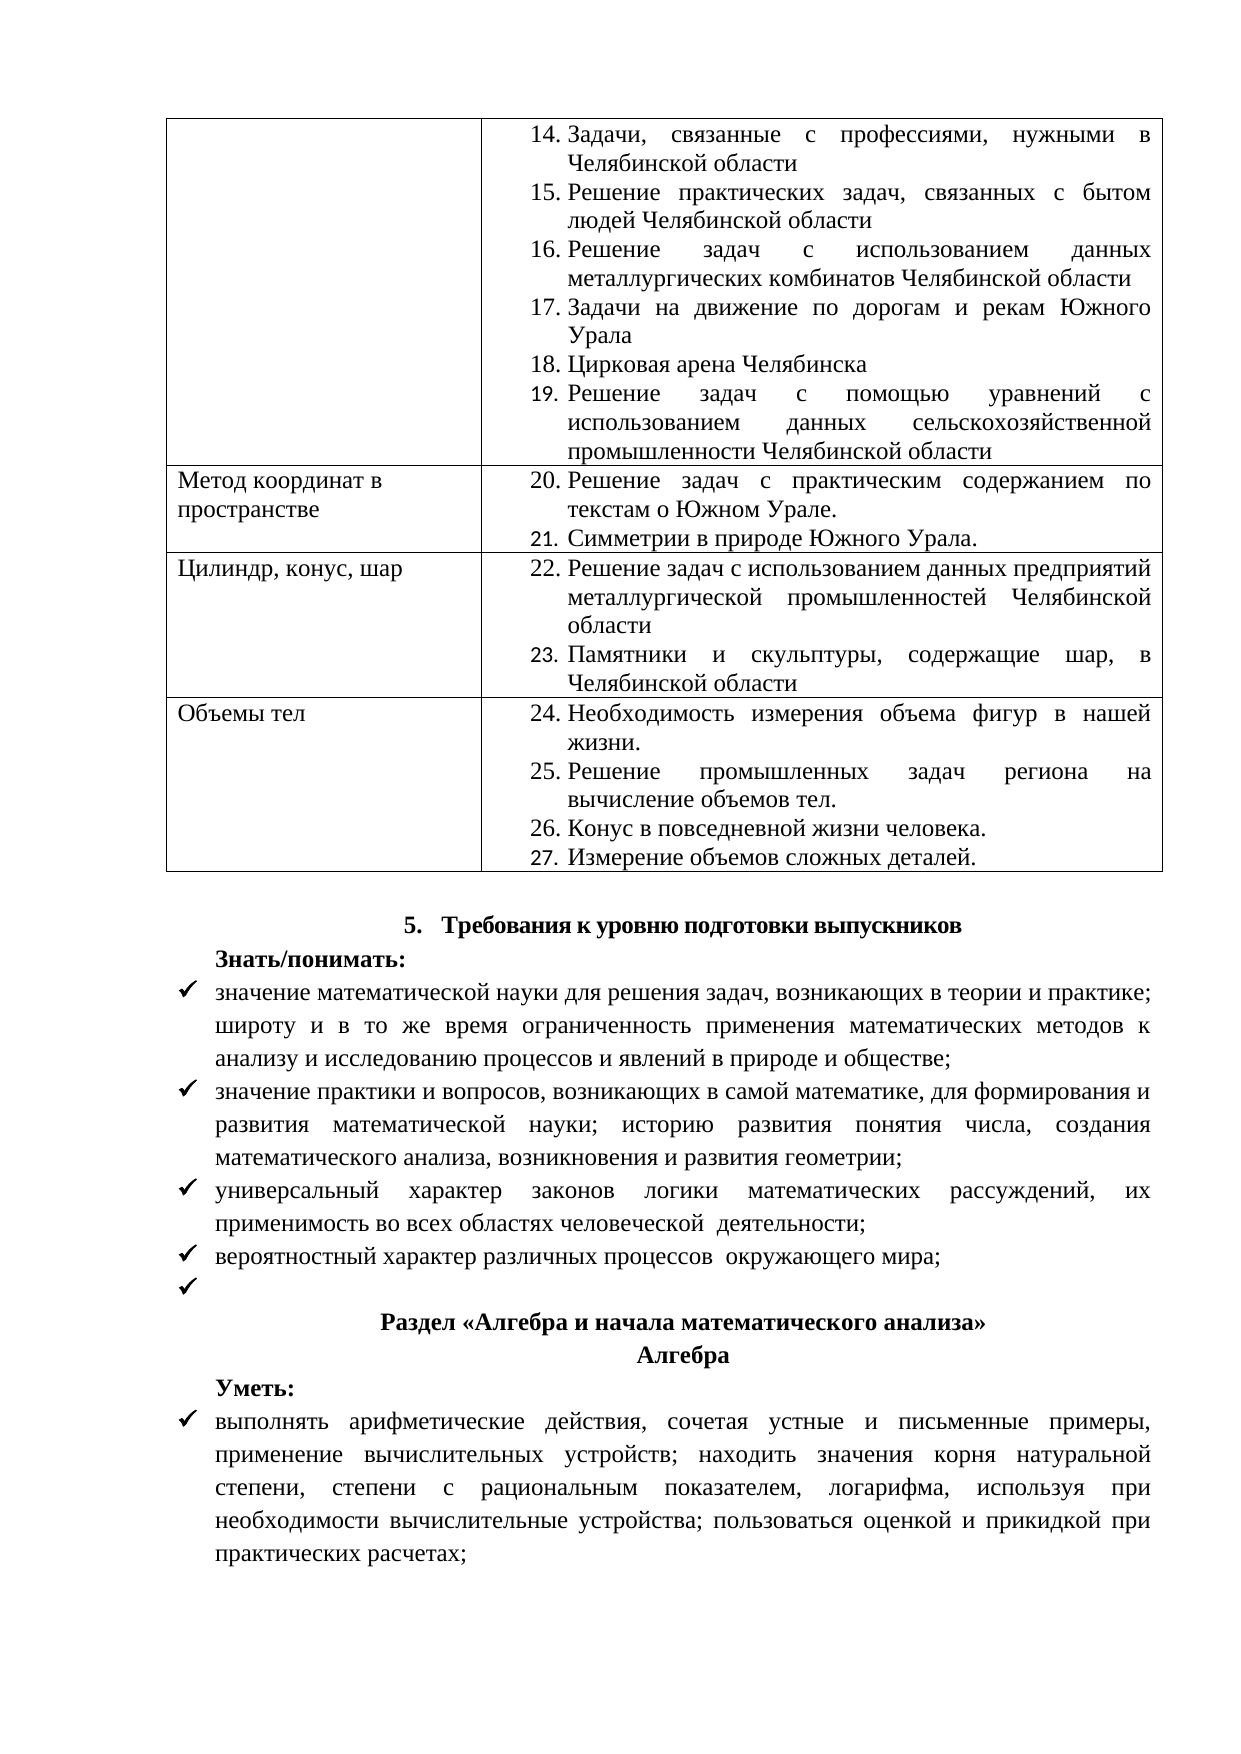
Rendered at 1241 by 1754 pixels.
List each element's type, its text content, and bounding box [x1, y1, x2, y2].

list Требования к уровню подготовки выпускников [215, 911, 1152, 939]
text Раздел «Алгебра и начала математического анализа» [215, 1307, 1152, 1336]
text Знать/понимать: [177, 944, 1152, 972]
text Уметь: [177, 1373, 1152, 1402]
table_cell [167, 119, 481, 464]
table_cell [482, 119, 1162, 464]
list выполнять арифметические действия, сочетая устные и письменные примеры, применение вычислительных устройств; находить значения корня натуральной степени, степени с рациональным показателем, логарифма, используя при необходимости вычислительные устройства; пользоваться оценкой и прикидкой при практических расчетах; [177, 1406, 1152, 1567]
list универсальный характер законов логики математических рассуждений, их применимость во всех областях человеческой деятельности; [177, 1175, 1152, 1237]
table_cell Цилиндр, конус, шар [167, 553, 481, 697]
table_cell Объемы тел [167, 698, 481, 871]
list значение математической науки для решения задач, возникающих в теории и практике; широту и в то же время ограниченность применения математических методов к анализу и исследованию процессов и явлений в природе и обществе; [177, 977, 1152, 1071]
table_cell Метод координат в пространстве [167, 466, 481, 552]
table_cell Необходимость измерения объема фигур в нашей жизни. Решение промышленных задач региона на вычисление объемов тел. Конус в повседневной жизни человека. Измерение объемов сложных деталей. [482, 698, 1162, 871]
text Алгебра [215, 1340, 1152, 1369]
table_cell Решение задач с практическим содержанием по текстам о Южном Урале. Симметрии в природе Южного Урала. [482, 466, 1162, 552]
list значение практики и вопросов, возникающих в самой математике, для формирования и развития математической науки; историю развития понятия числа, создания математического анализа, возникновения и развития геометрии; [177, 1076, 1152, 1171]
table_cell Решение задач с использованием данных предприятий металлургической промышленностей Челябинской области Памятники и скульптуры, содержащие шар, в Челябинской области [482, 553, 1162, 697]
list вероятностный характер различных процессов окружающего мира; [177, 1241, 1152, 1269]
